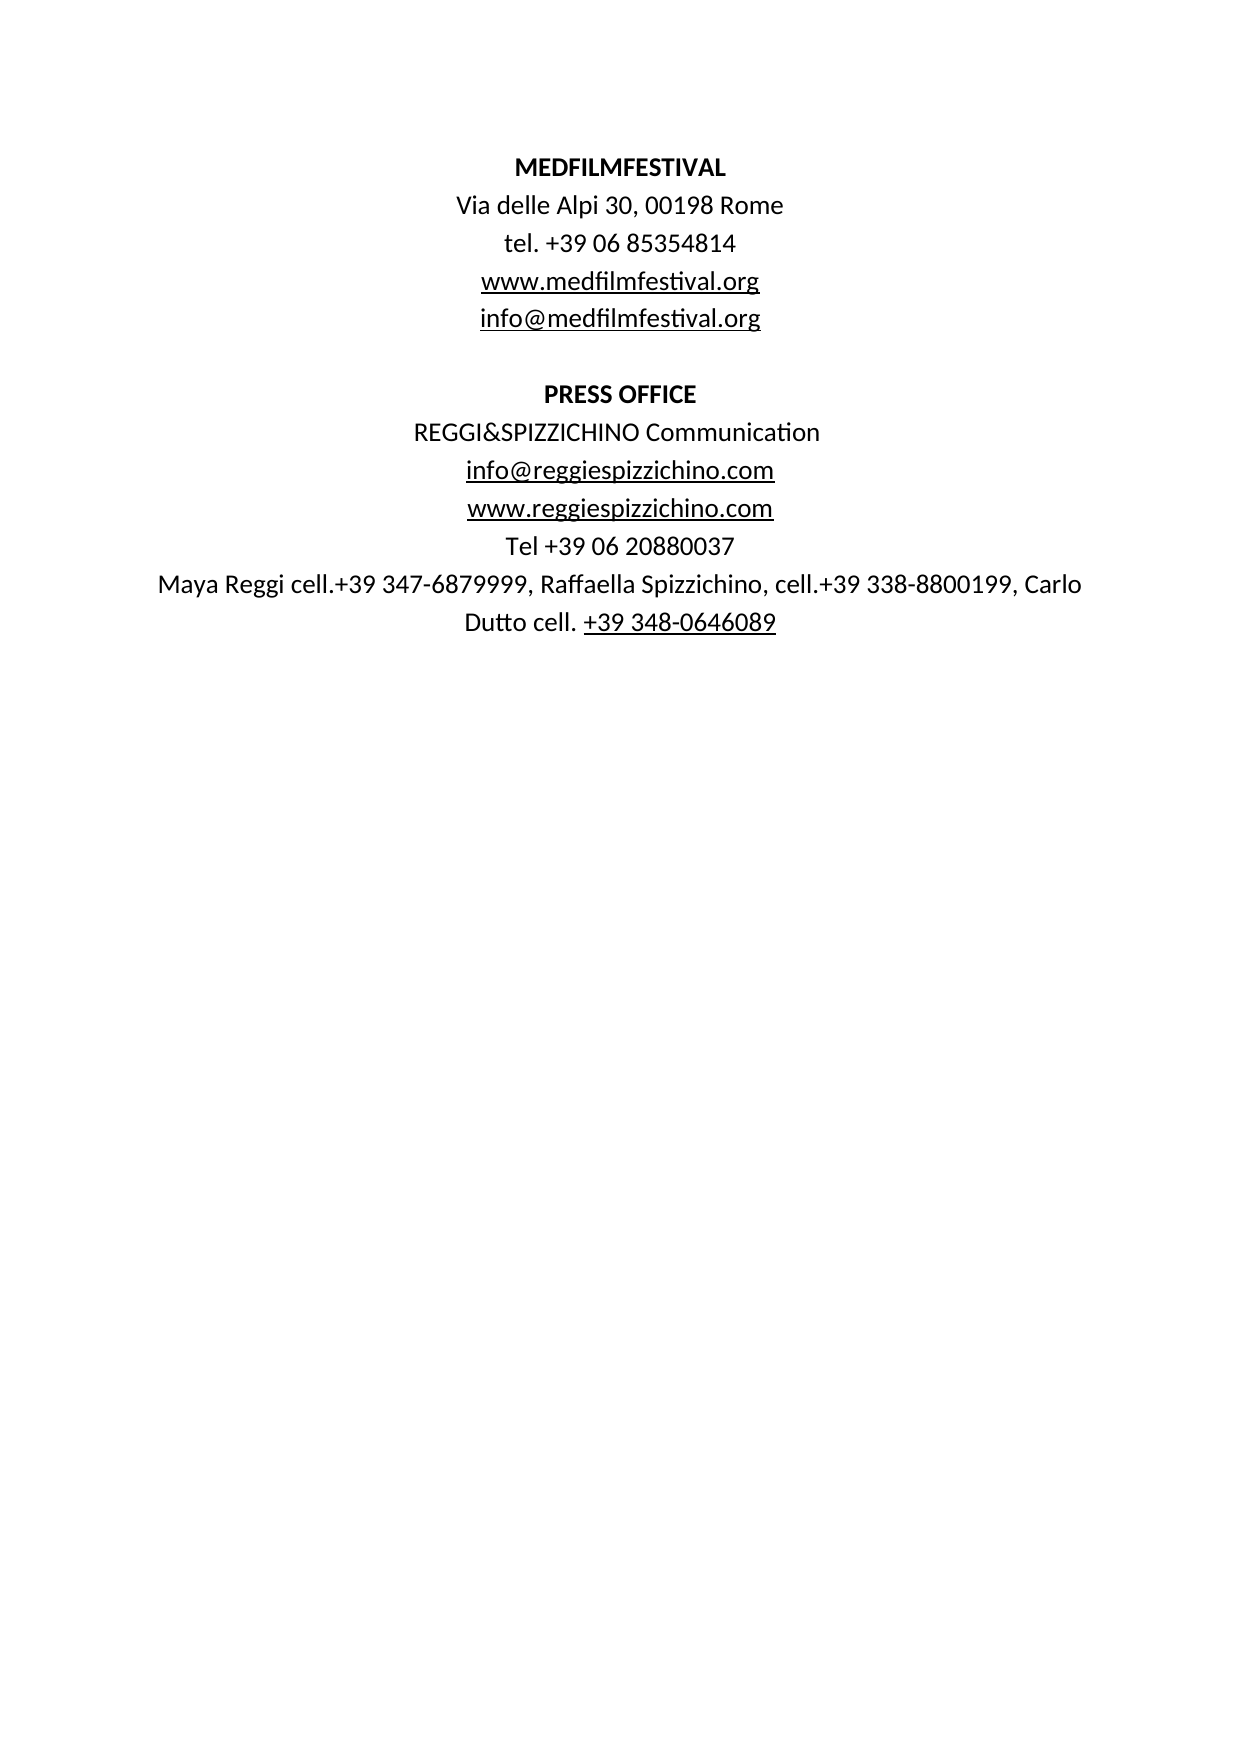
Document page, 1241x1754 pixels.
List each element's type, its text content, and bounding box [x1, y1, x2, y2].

text www.reggiespizzichino.com [150, 491, 1090, 524]
text REGGI&SPIZZICHINO Communication info@reggiespizzichino.com [150, 415, 1090, 486]
text www.medfilmfestival.org [150, 264, 1090, 297]
text Via delle Alpi 30, 00198 Rome [150, 188, 1090, 221]
text tel. +39 06 85354814 [150, 226, 1090, 259]
text PRESS OFFICE [150, 377, 1090, 411]
text info@medfilmfestival.org [150, 302, 1090, 335]
subtitle MEDFILMFESTIVAL [150, 150, 1090, 183]
text Tel +39 06 20880037 Maya Reggi cell.+39 347-6879999, Raffaella Spizzichino, cell.+39 338-8800199, Carlo Dutto cell. +39 348-0646089 [150, 529, 1090, 638]
